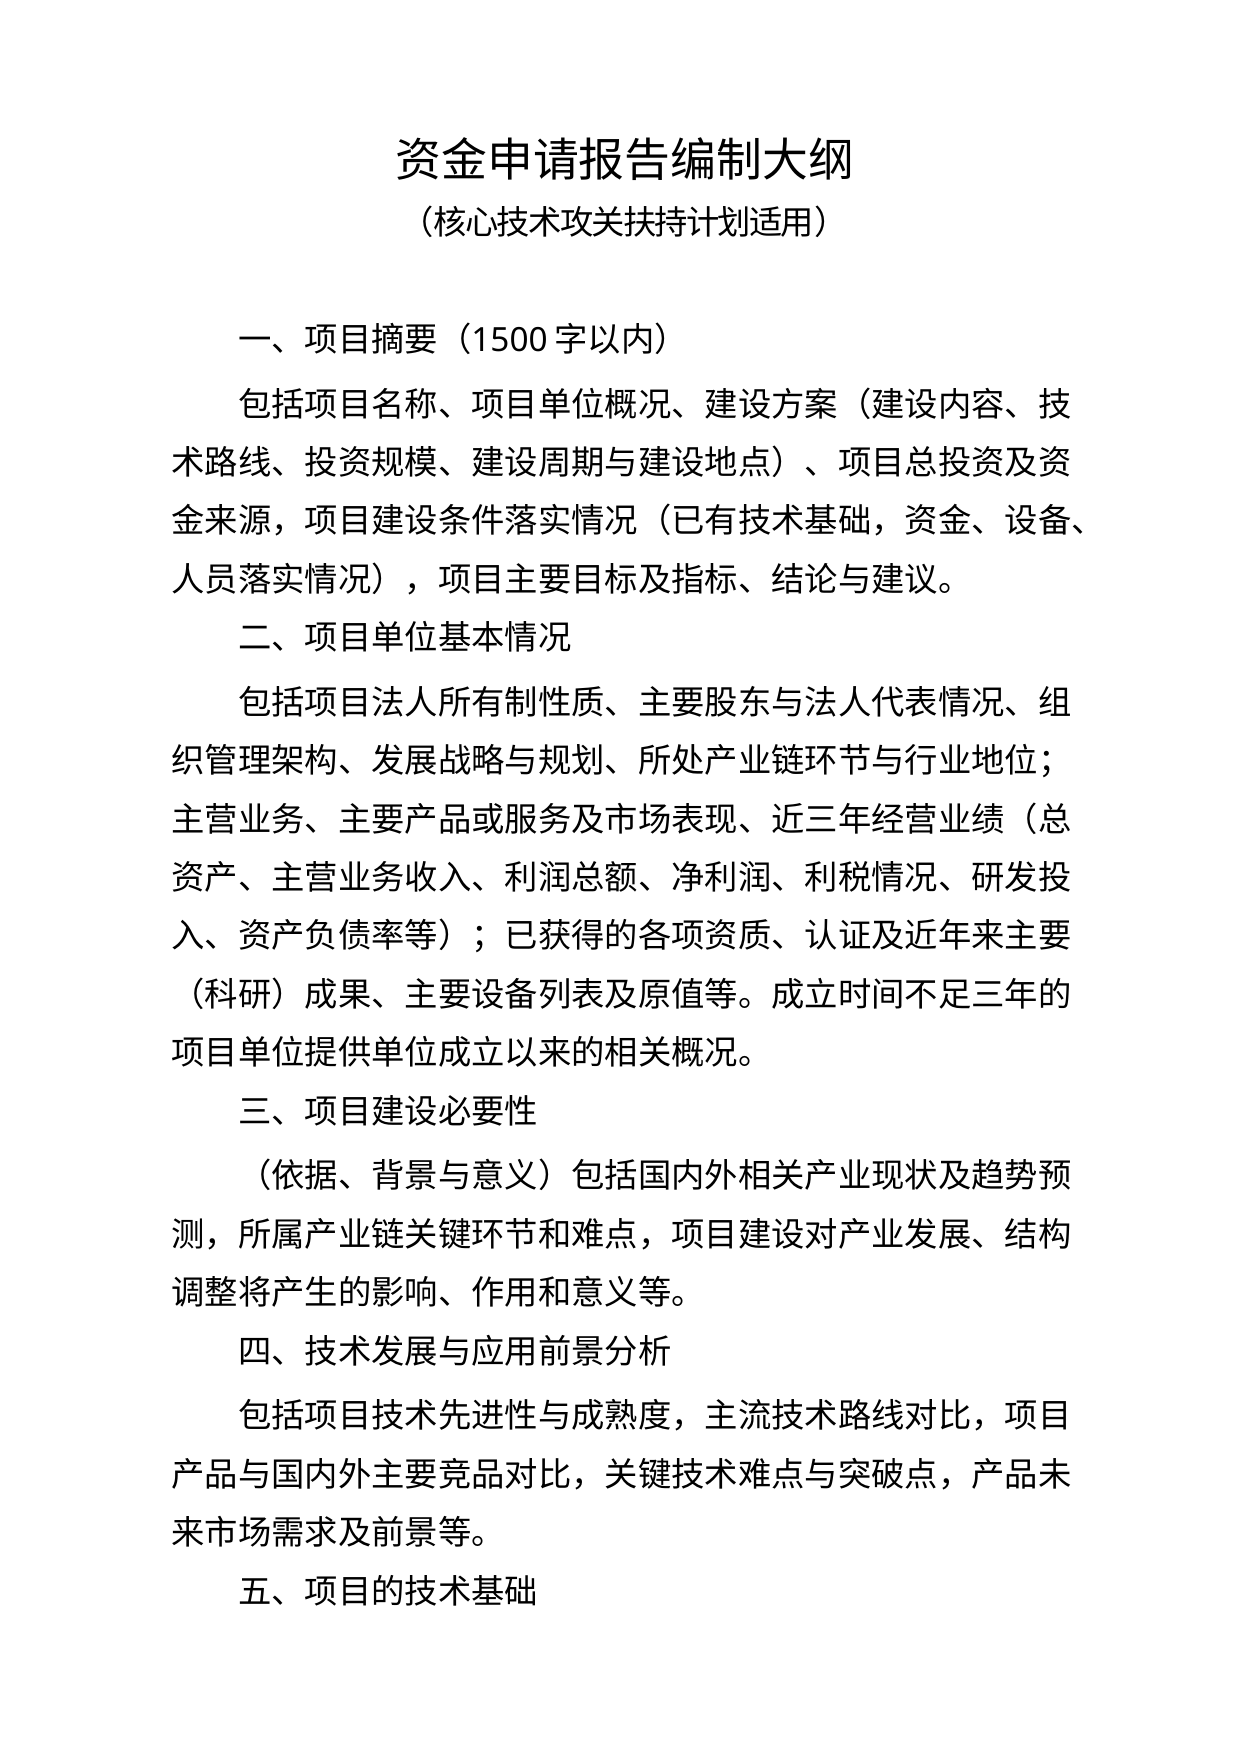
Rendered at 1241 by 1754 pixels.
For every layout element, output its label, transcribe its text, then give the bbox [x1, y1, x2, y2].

text 一、项目摘要（1500字以内） [171, 304, 1078, 369]
text 四、技术发展与应用前景分析 [171, 1316, 1078, 1381]
text （依据、背景与意义）包括国内外相关产业现状及趋势预测，所属产业链关键环节和难点，项目建设对产业发展、结构调整将产生的影响、作用和意义等。 [171, 1141, 1078, 1316]
text 五、项目的技术基础 [171, 1556, 1078, 1621]
text 包括项目法人所有制性质、主要股东与法人代表情况、组织管理架构、发展战略与规划、所处产业链环节与行业地位；主营业务、主要产品或服务及市场表现、近三年经营业绩（总资产、主营业务收入、利润总额、净利润、利税情况、研发投入、资产负债率等）；已获得的各项资质、认证及近年来主要（科研）成果、主要设备列表及原值等。成立时间不足三年的项目单位提供单位成立以来的相关概况。 [171, 668, 1078, 1076]
text 包括项目名称、项目单位概况、建设方案（建设内容、技术路线、投资规模、建设周期与建设地点）、项目总投资及资金来源，项目建设条件落实情况（已有技术基础，资金、设备、人员落实情况），项目主要目标及指标、结论与建议。 [171, 369, 1078, 603]
text 三、项目建设必要性 [171, 1076, 1078, 1141]
text 包括项目技术先进性与成熟度，主流技术路线对比，项目产品与国内外主要竞品对比，关键技术难点与突破点，产品未来市场需求及前景等。 [171, 1381, 1078, 1556]
text （核心技术攻关扶持计划适用） [171, 188, 1078, 246]
text 资金申请报告编制大纲 [171, 129, 1078, 188]
text 二、项目单位基本情况 [171, 603, 1078, 668]
